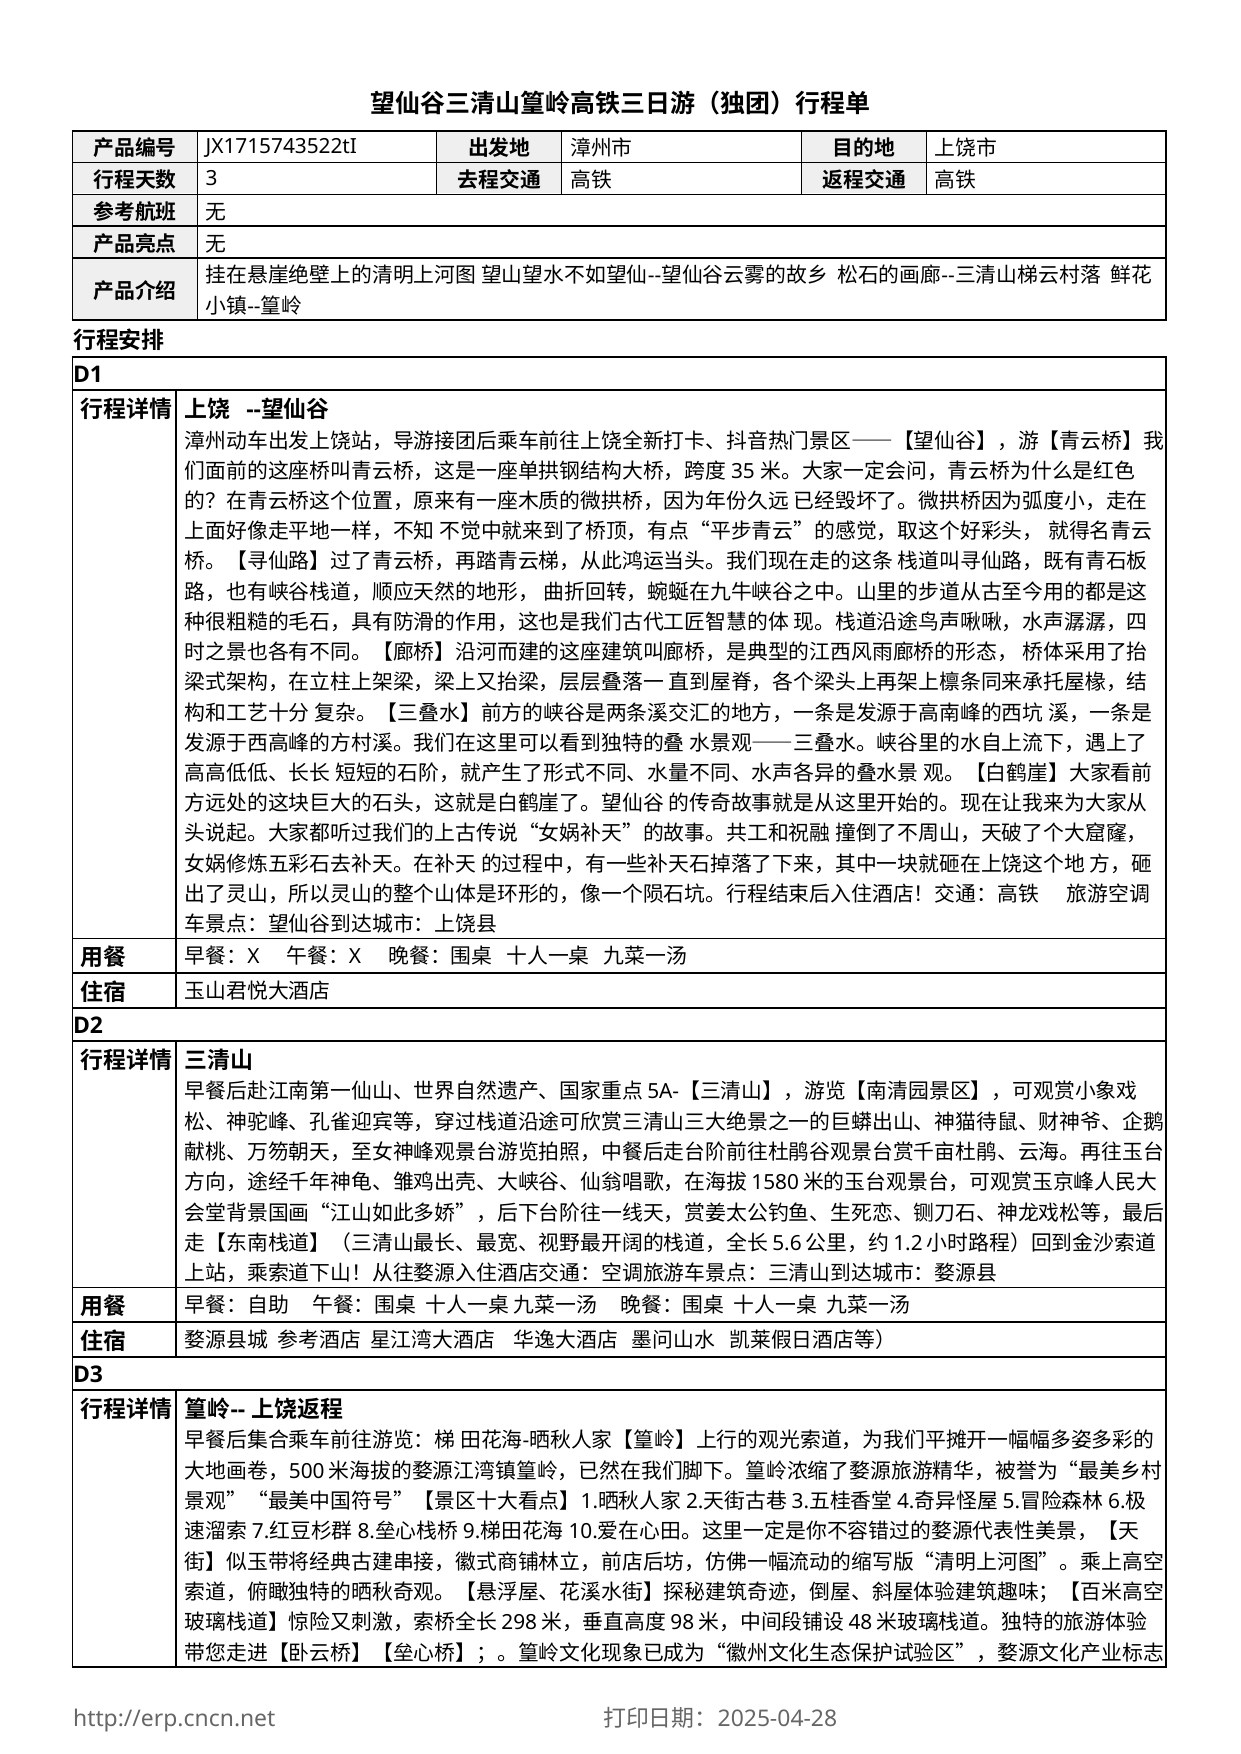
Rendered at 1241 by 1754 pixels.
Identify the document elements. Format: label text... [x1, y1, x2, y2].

table_cell 产品亮点 [73, 227, 197, 257]
text 行程安排 [73, 322, 1167, 355]
table_cell 挂在悬崖绝壁上的清明上河图 望山望水不如望仙--望仙谷 [198, 259, 1165, 319]
table_header 上饶市 [927, 132, 1165, 162]
table_cell 参考航班 [73, 195, 197, 225]
table_header 产品编号 [73, 132, 197, 162]
table_cell 早餐：X 午餐：X 晚餐：围桌 十人一桌 九菜一汤 [177, 939, 1165, 972]
table_cell 早餐：自助 午餐：围桌 十人一桌 九菜一汤 晚餐：围桌 十人一桌 九菜一汤 [177, 1288, 1165, 1321]
table_cell D3 [73, 1358, 1165, 1389]
table_cell 三清山 早餐后赴江南第一仙山、世界自然遗产、国家重点5A-【三清山】，游览【南清园景区】，可观赏小象戏松、神驼峰、孔雀迎宾等，穿过栈道沿途可欣赏三清山三大绝景之一的巨蟒出山、神猫待鼠、财神爷、企鹅献桃、万笏朝天，至女神峰观景台游览拍照，中餐后走台阶前往杜鹃谷观景台赏千亩杜鹃、云海。再往玉台方向，途经千年神龟、雏鸡出壳、大峡谷、仙翁唱歌，在海拔1580米的玉台观景台，可观赏玉京峰人民大会堂背景国画“江山如此多娇”，后下台阶往一线天，赏姜太公钓鱼、生死恋、铡刀石、神龙戏松等，最后走【东南栈道】（三清山最长、最宽、视野最开阔的栈道，全长5.6公里，约1.2小时路程）回到金沙索道上站，乘索道下山！从往婺源入住酒店 [177, 1042, 1165, 1286]
table_cell 玉山君悦大酒店 [177, 974, 1165, 1007]
table_header D1 [73, 358, 1165, 389]
table_cell 行程天数 [73, 163, 197, 193]
table_header 目的地 [802, 132, 926, 162]
table_cell 用餐 [73, 1288, 175, 1321]
table_cell 高铁 [927, 163, 1165, 193]
table_cell 行程详情 [73, 391, 175, 937]
table_cell 去程交通 [437, 163, 561, 193]
table_cell 行程详情 [73, 1042, 175, 1286]
table_header 漳州市 [562, 132, 801, 162]
table_cell 住宿 [73, 974, 175, 1007]
table_header 出发地 [437, 132, 561, 162]
table_cell 产品介绍 [73, 259, 197, 319]
table_cell 返程交通 [802, 163, 926, 193]
table_cell 上饶 --望仙谷 漳州动车出发上饶站，导游接团后乘车前往上饶全新打卡、抖音热门景区——【望仙谷】，游【青云桥】我们面前的这座桥叫青云桥，这是一座单拱钢结构大桥，跨度 35 米。大家一定会问，青云桥为什么是红色的？在青云桥这个位置，原来有一座木质的微拱桥，因为年份久远 已经毁坏了。微拱桥因为弧度小，走在上面好像走平地一样，不知 不觉中就来到了桥顶，有点“平步青云”的感觉，取这个好彩头， 就得名青云桥。【寻仙路】过了青云桥，再踏青云梯，从此鸿运当头。我们现在走的这条 栈道叫寻仙路，既有青石板路，也有峡谷栈道，顺应天然的地形， 曲折回转，蜿蜒在九牛峡谷之中。山里的步道从古至今用的都是这 种很粗糙的毛石，具有防滑的作用，这也是我们古代工匠智慧的体 现。栈道沿途鸟声啾啾，水声潺潺，四时之景也各有不同。【廊桥】沿河而建的这座建筑叫廊桥，是典型的江西风雨廊桥的形态， 桥体采用了抬梁式架构，在立柱上架梁，梁上又抬梁，层层叠落一 直到屋脊，各个梁头上再架上檩条同来承托屋椽，结构和工艺十分 复杂。【三叠水】前方的峡谷是两条溪交汇的地方，一条是发源于高南峰的西坑 溪，一条是发源于西高峰的方村溪。我们在这里可以看到独特的叠 水景观——三叠水。峡谷里的水自上流下，遇上了高高低低、长长 短短的石阶，就产生了形式不同、水量不同、水声各异的叠水景 观。【白鹤崖】大家看前方远处的这块巨大的石头，这就是白鹤崖了。望仙谷 的传奇故事就是从这里开始的。现在让我来为大家从头说起。大家都听过我们的上古传说“女娲补天”的故事。共工和祝融 撞倒了不周山，天破了个大窟窿，女娲修炼五彩石去补天。在补天 的过程中，有一些补天石掉落了下来，其中一块就砸在上饶这个地 方，砸出了灵山，所以灵山的整个山体是环形的，像一个陨石坑。行程结束后入住酒店！ [177, 391, 1165, 937]
table_cell 婺源县城 参考酒店 星江湾大酒店 华逸大酒店 墨问山水 凯莱假日酒店等） [177, 1323, 1165, 1356]
text 望仙谷三清山篁岭高铁三日游（独团）行程单 [73, 83, 1167, 119]
table_cell 用餐 [73, 939, 175, 972]
table_cell 高铁 [562, 163, 801, 193]
table_cell 3 [198, 163, 436, 193]
table_cell 无 [198, 227, 1165, 257]
table_cell D2 [73, 1009, 1165, 1040]
table_cell 住宿 [73, 1323, 175, 1356]
table_header JX1715743522tI [198, 132, 436, 162]
table_cell 无 [198, 195, 1165, 225]
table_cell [177, 1391, 1165, 1666]
table_cell 行程详情 [73, 1391, 175, 1666]
